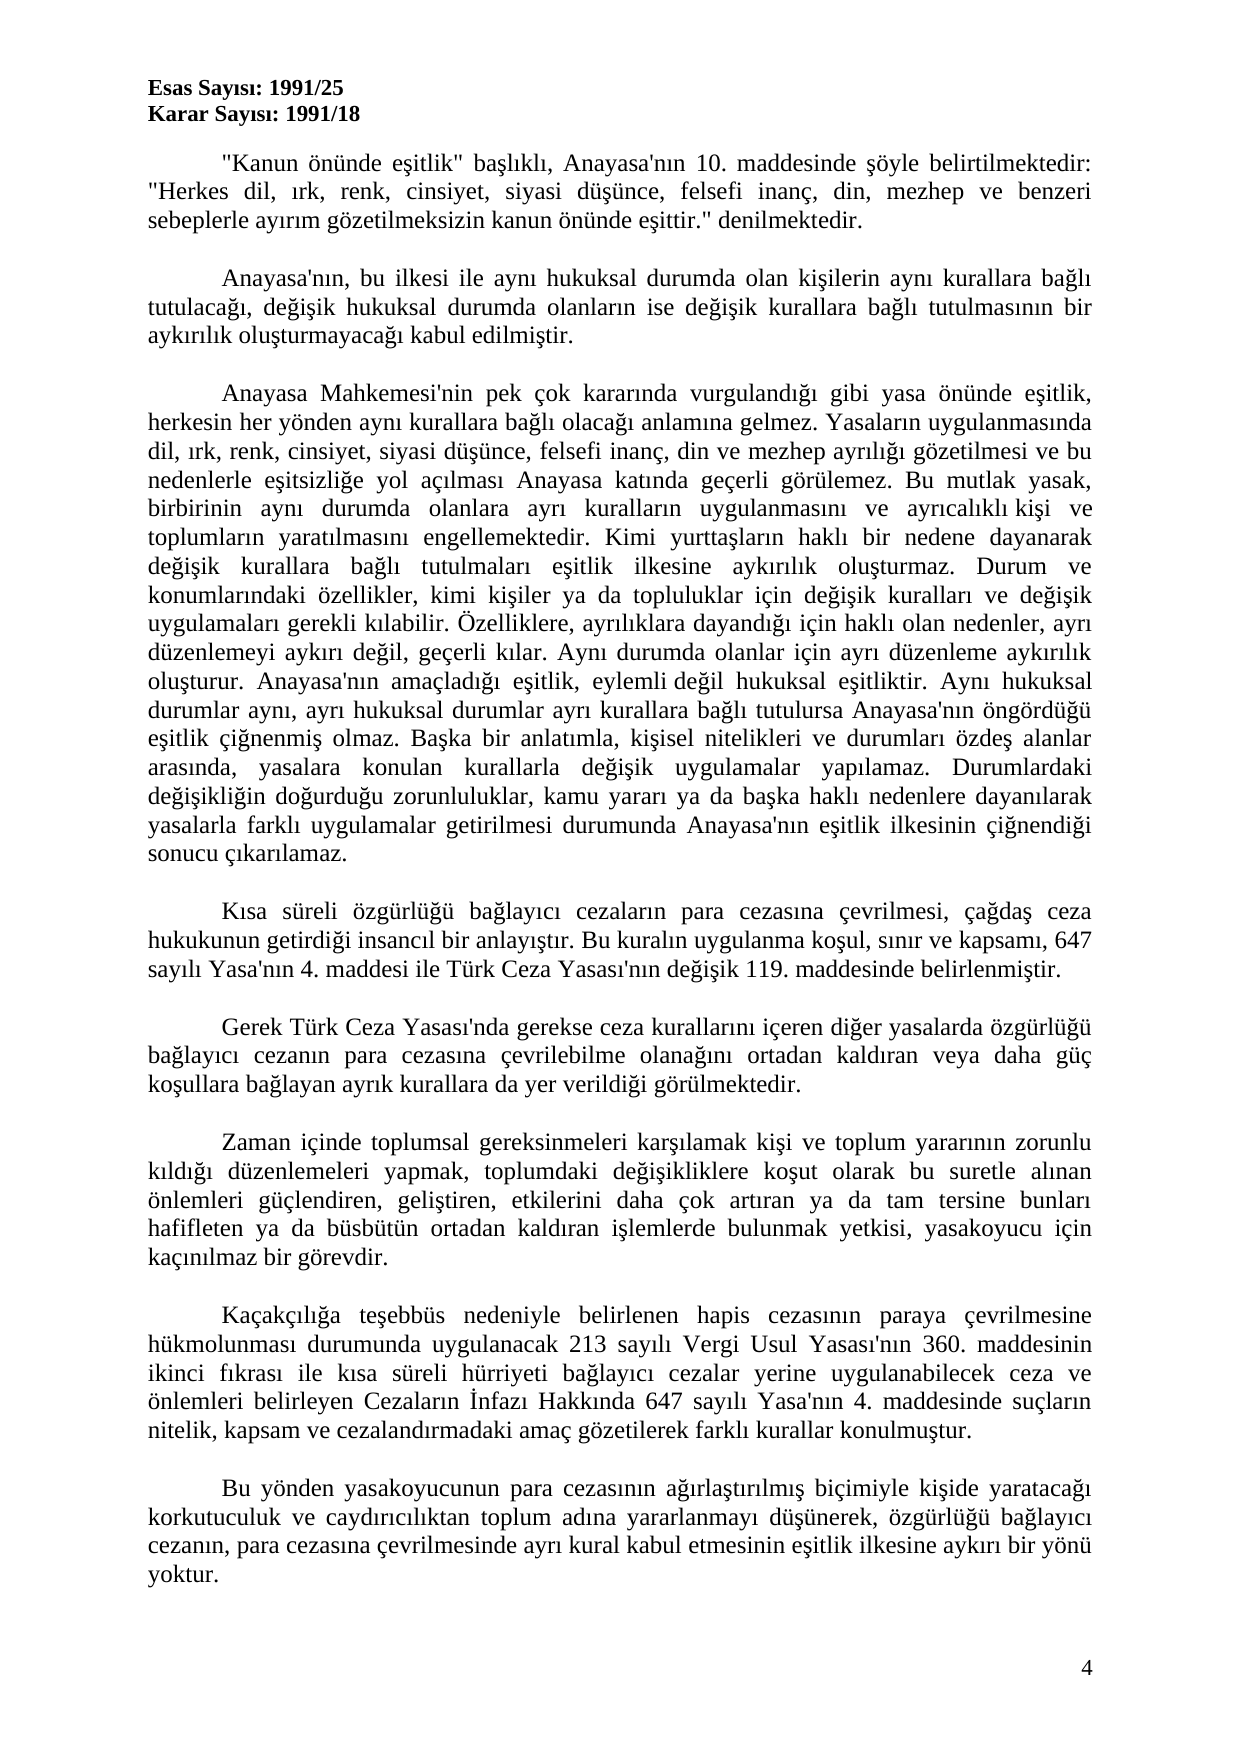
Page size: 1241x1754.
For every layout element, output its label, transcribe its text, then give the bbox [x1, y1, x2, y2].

text "Kanun önünde eşitlik" başlıklı, Anayasa'nın 10. maddesinde şöyle belirtilmektedir: "Herkes dil, ırk, renk, cinsiyet, siyasi düşünce, felsefi inanç, din, mezhep ve benzeri sebeplerle ayırım gözetilmeksizin kanun önünde eşittir." denilmektedir. [148, 148, 1093, 234]
text Anayasa'nın, bu ilkesi ile aynı hukuksal durumda olan kişilerin aynı kurallara bağlı tutulacağı, değişik hukuksal durumda olanların ise değişik kurallara bağlı tutulmasının bir aykırılık oluşturmayacağı kabul edilmiştir. [148, 263, 1093, 349]
text Anayasa Mahkemesi'nin pek çok kararında vurgulandığı gibi yasa önünde eşitlik, herkesin her yönden aynı kurallara bağlı olacağı anlamına gelmez. Yasaların uygulanmasında dil, ırk, renk, cinsiyet, siyasi düşünce, felsefi inanç, din ve mezhep ayrılığı gözetilmesi ve bu nedenlerle eşitsizliğe yol açılması Anayasa katında geçerli görülemez. Bu mutlak yasak, birbirinin aynı durumda olanlara ayrı kuralların uygulanmasını ve ayrıcalıklı kişi ve toplumların yaratılmasını engellemektedir. Kimi yurttaşların haklı bir nedene dayanarak değişik kurallara bağlı tutulmaları eşitlik ilkesine aykırılık oluşturmaz. Durum ve konumlarındaki özellikler, kimi kişiler ya da topluluklar için değişik kuralları ve değişik uygulamaları gerekli kılabilir. Özelliklere, ayrılıklara dayandığı için haklı olan nedenler, ayrı düzenlemeyi aykırı değil, geçerli kılar. Aynı durumda olanlar için ayrı düzenleme aykırılık oluşturur. Anayasa'nın amaçladığı eşitlik, eylemli değil hukuksal eşitliktir. Aynı hukuksal durumlar aynı, ayrı hukuksal durumlar ayrı kurallara bağlı tutulursa Anayasa'nın öngördüğü eşitlik çiğnenmiş olmaz. Başka bir anlatımla, kişisel nitelikleri ve durumları özdeş alanlar arasında, yasalara konulan kurallarla değişik uygulamalar yapılamaz. Durumlardaki değişikliğin doğurduğu zorunluluklar, kamu yararı ya da başka haklı nedenlere dayanılarak yasalarla farklı uygulamalar getirilmesi durumunda Anayasa'nın eşitlik ilkesinin çiğnendiği sonucu çıkarılamaz. [148, 378, 1093, 867]
text Kısa süreli özgürlüğü bağlayıcı cezaların para cezasına çevrilmesi, çağdaş ceza hukukunun getirdiği insancıl bir anlayıştır. Bu kuralın uygulanma koşul, sınır ve kapsamı, 647 sayılı Yasa'nın 4. maddesi ile Türk Ceza Yasası'nın değişik 119. maddesinde belirlenmiştir. [148, 896, 1093, 983]
text Zaman içinde toplumsal gereksinmeleri karşılamak kişi ve toplum yararının zorunlu kıldığı düzenlemeleri yapmak, toplumdaki değişikliklere koşut olarak bu suretle alınan önlemleri güçlendiren, geliştiren, etkilerini daha çok artıran ya da tam tersine bunları hafifleten ya da büsbütün ortadan kaldıran işlemlerde bulunmak yetkisi, yasakoyucu için kaçınılmaz bir görevdir. [148, 1127, 1093, 1271]
text Bu yönden yasakoyucunun para cezasının ağırlaştırılmış biçimiyle kişide yaratacağı korkutuculuk ve caydırıcılıktan toplum adına yararlanmayı düşünerek, özgürlüğü bağlayıcı cezanın, para cezasına çevrilmesinde ayrı kural kabul etmesinin eşitlik ilkesine aykırı bir yönü yoktur. [148, 1473, 1093, 1588]
text Gerek Türk Ceza Yasası'nda gerekse ceza kurallarını içeren diğer yasalarda özgürlüğü bağlayıcı cezanın para cezasına çevrilebilme olanağını ortadan kaldıran veya daha güç koşullara bağlayan ayrık kurallara da yer verildiği görülmektedir. [148, 1012, 1093, 1098]
text Kaçakçılığa teşebbüs nedeniyle belirlenen hapis cezasının paraya çevrilmesine hükmolunması durumunda uygulanacak 213 sayılı Vergi Usul Yasası'nın 360. maddesinin ikinci fıkrası ile kısa süreli hürriyeti bağlayıcı cezalar yerine uygulanabilecek ceza ve önlemleri belirleyen Cezaların İnfazı Hakkında 647 sayılı Yasa'nın 4. maddesinde suçların nitelik, kapsam ve cezalandırmadaki amaç gözetilerek farklı kurallar konulmuştur. [148, 1300, 1093, 1444]
